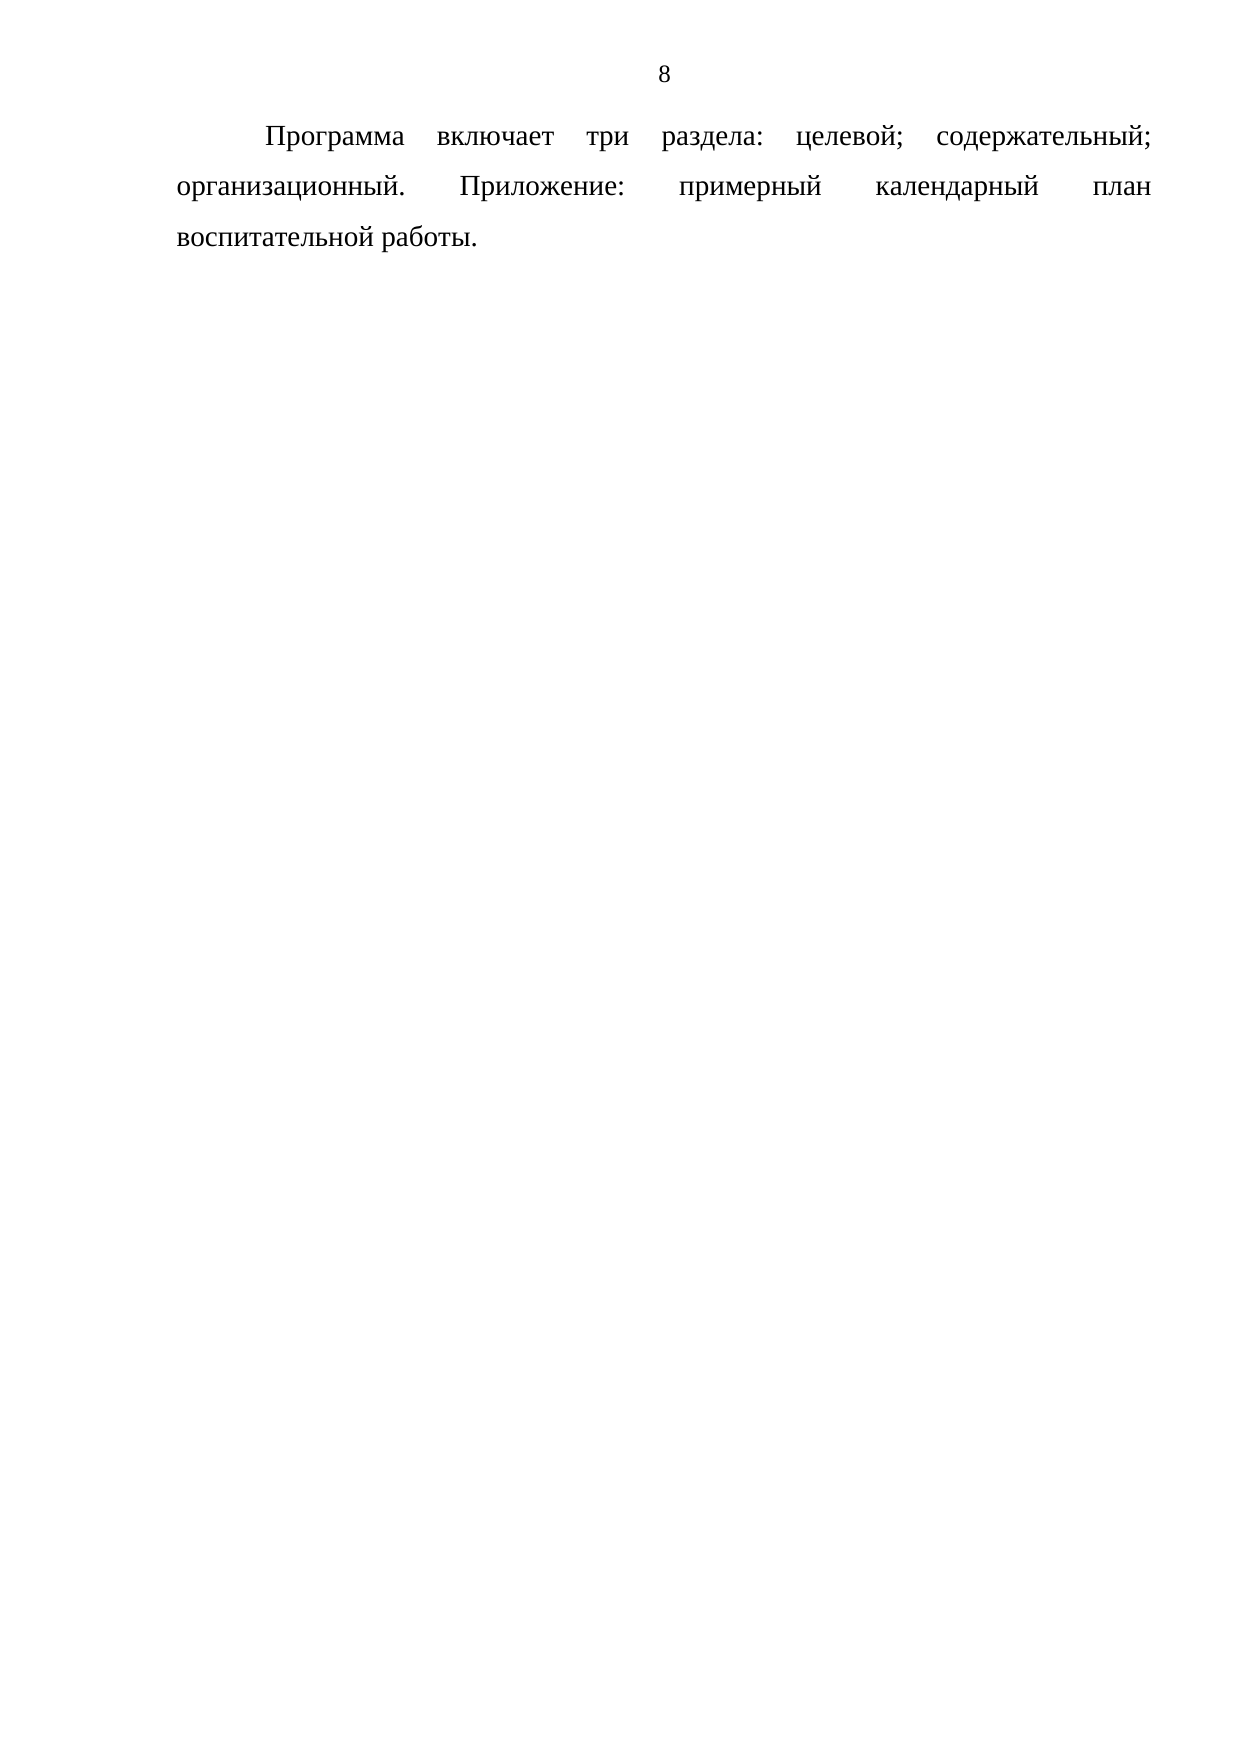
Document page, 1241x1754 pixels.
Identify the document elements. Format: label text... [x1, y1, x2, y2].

text Программа включает три раздела: целевой; содержательный; организационный. Приложение: примерный календарный план воспитательной работы. [176, 118, 1152, 252]
